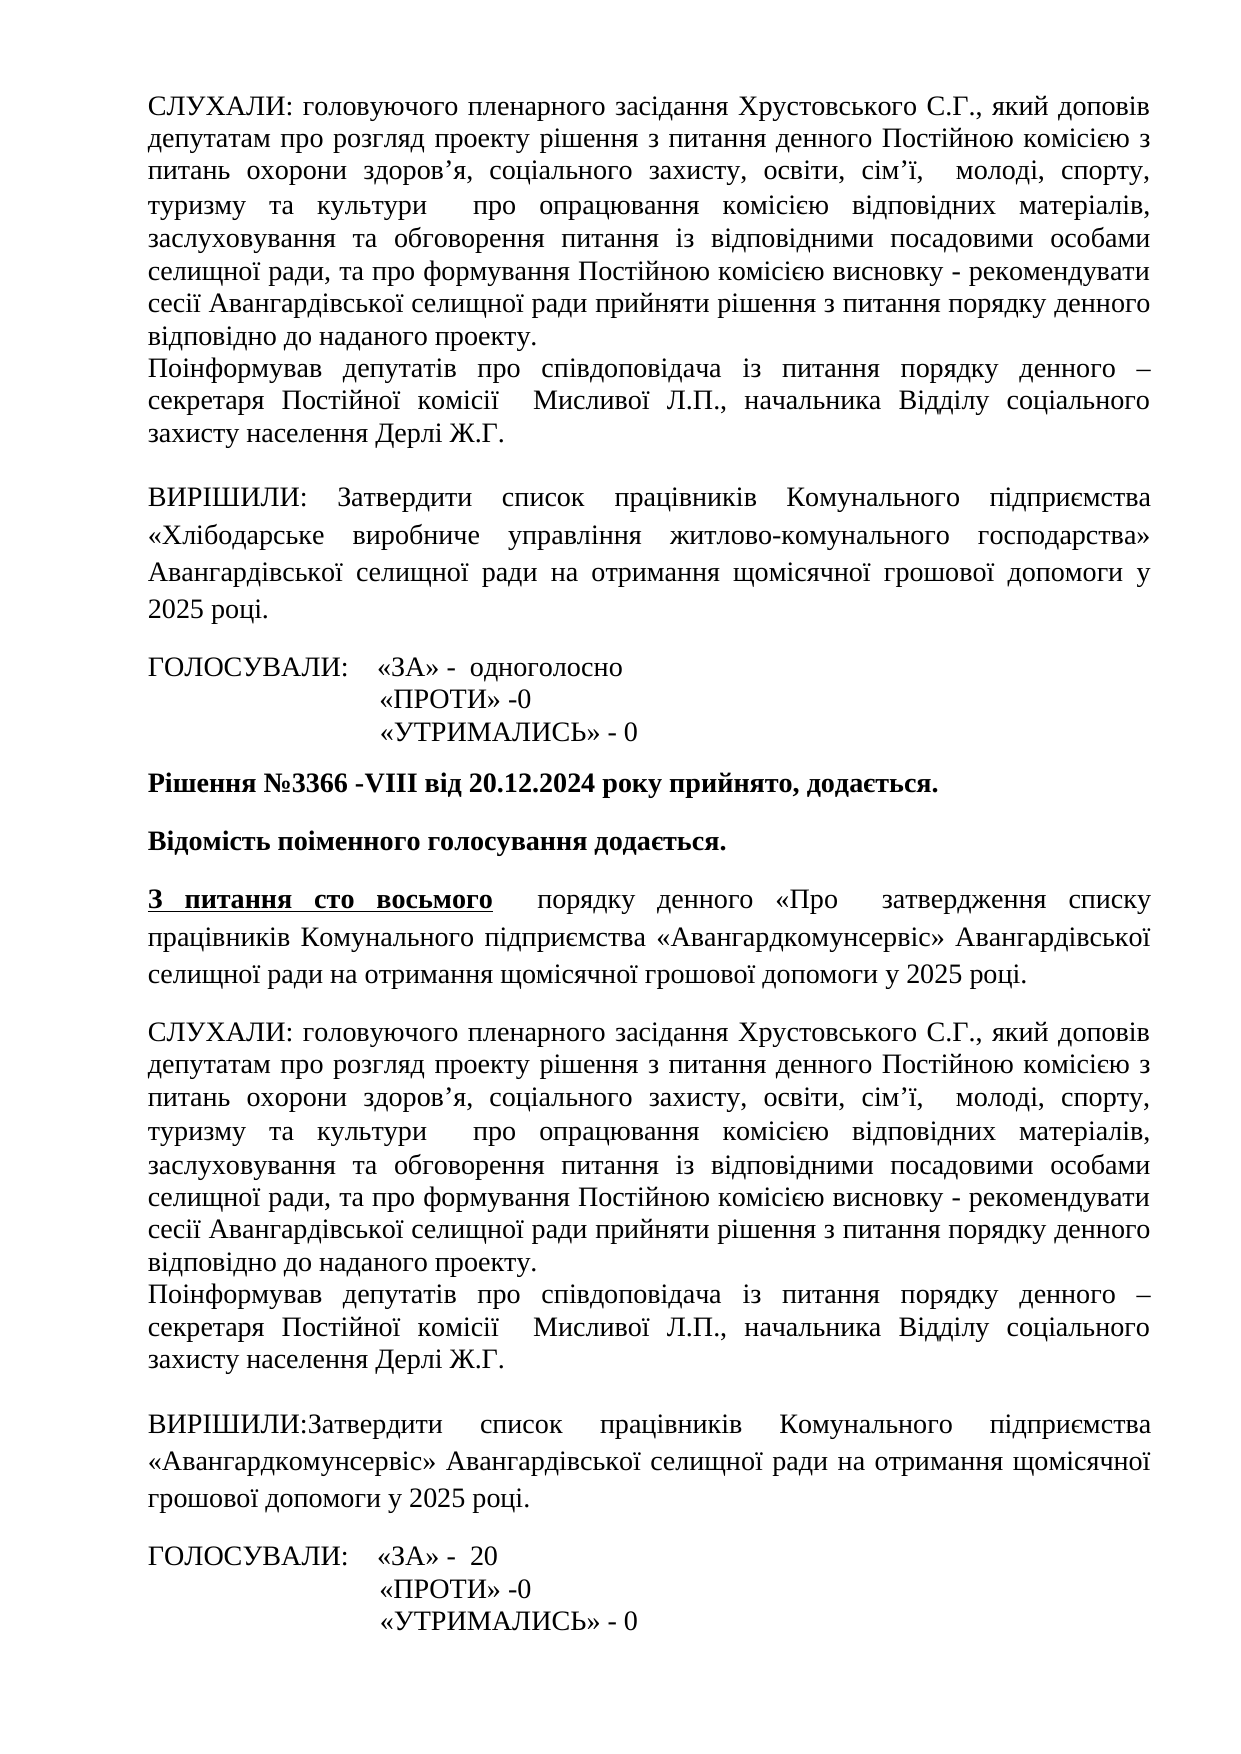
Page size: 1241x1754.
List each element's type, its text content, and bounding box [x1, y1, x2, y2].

text «УТРИМАЛИСЬ» - 0 [148, 715, 1152, 747]
text «УТРИМАЛИСЬ» - 0 [148, 1604, 1152, 1636]
text З питання сто восьмого порядку денного «Про затвердження списку працівників Комунального підприємства «Авангардкомунсервіс» Авангардівської селищної ради на отримання щомісячної грошової допомоги у 2025 році. [148, 882, 1152, 989]
text Поінформував депутатів про співдоповідача із питання порядку денного – секретаря Постійної комісії Мисливої Л.П., начальника Відділу соціального захисту населення Дерлі Ж.Г. [148, 351, 1152, 448]
text Поінформував депутатів про співдоповідача із питання порядку денного – секретаря Постійної комісії Мисливої Л.П., начальника Відділу соціального захисту населення Дерлі Ж.Г. [148, 1277, 1152, 1374]
text Рішення №3366 -VІІІ від 20.12.2024 року прийнято, додається. [148, 766, 1152, 799]
text «ПРОТИ» -0 [148, 1572, 1152, 1604]
text ГОЛОСУВАЛИ: «ЗА» - 20 [148, 1539, 1152, 1572]
text «ПРОТИ» -0 [148, 682, 1152, 715]
text ГОЛОСУВАЛИ: «ЗА» - одноголосно [148, 650, 1152, 682]
text Відомість поіменного голосування додається. [148, 824, 1152, 857]
text ВИРІШИЛИ: Затвердити список працівників Комунального підприємства «Хлібодарське виробниче управління житлово-комунального господарства» Авангардівської селищної ради на отримання щомісячної грошової допомоги у 2025 році. [148, 481, 1152, 624]
text ВИРІШИЛИ:Затвердити список працівників Комунального підприємства «Авангардкомунсервіс» Авангардівської селищної ради на отримання щомісячної грошової допомоги у 2025 році. [148, 1407, 1152, 1514]
